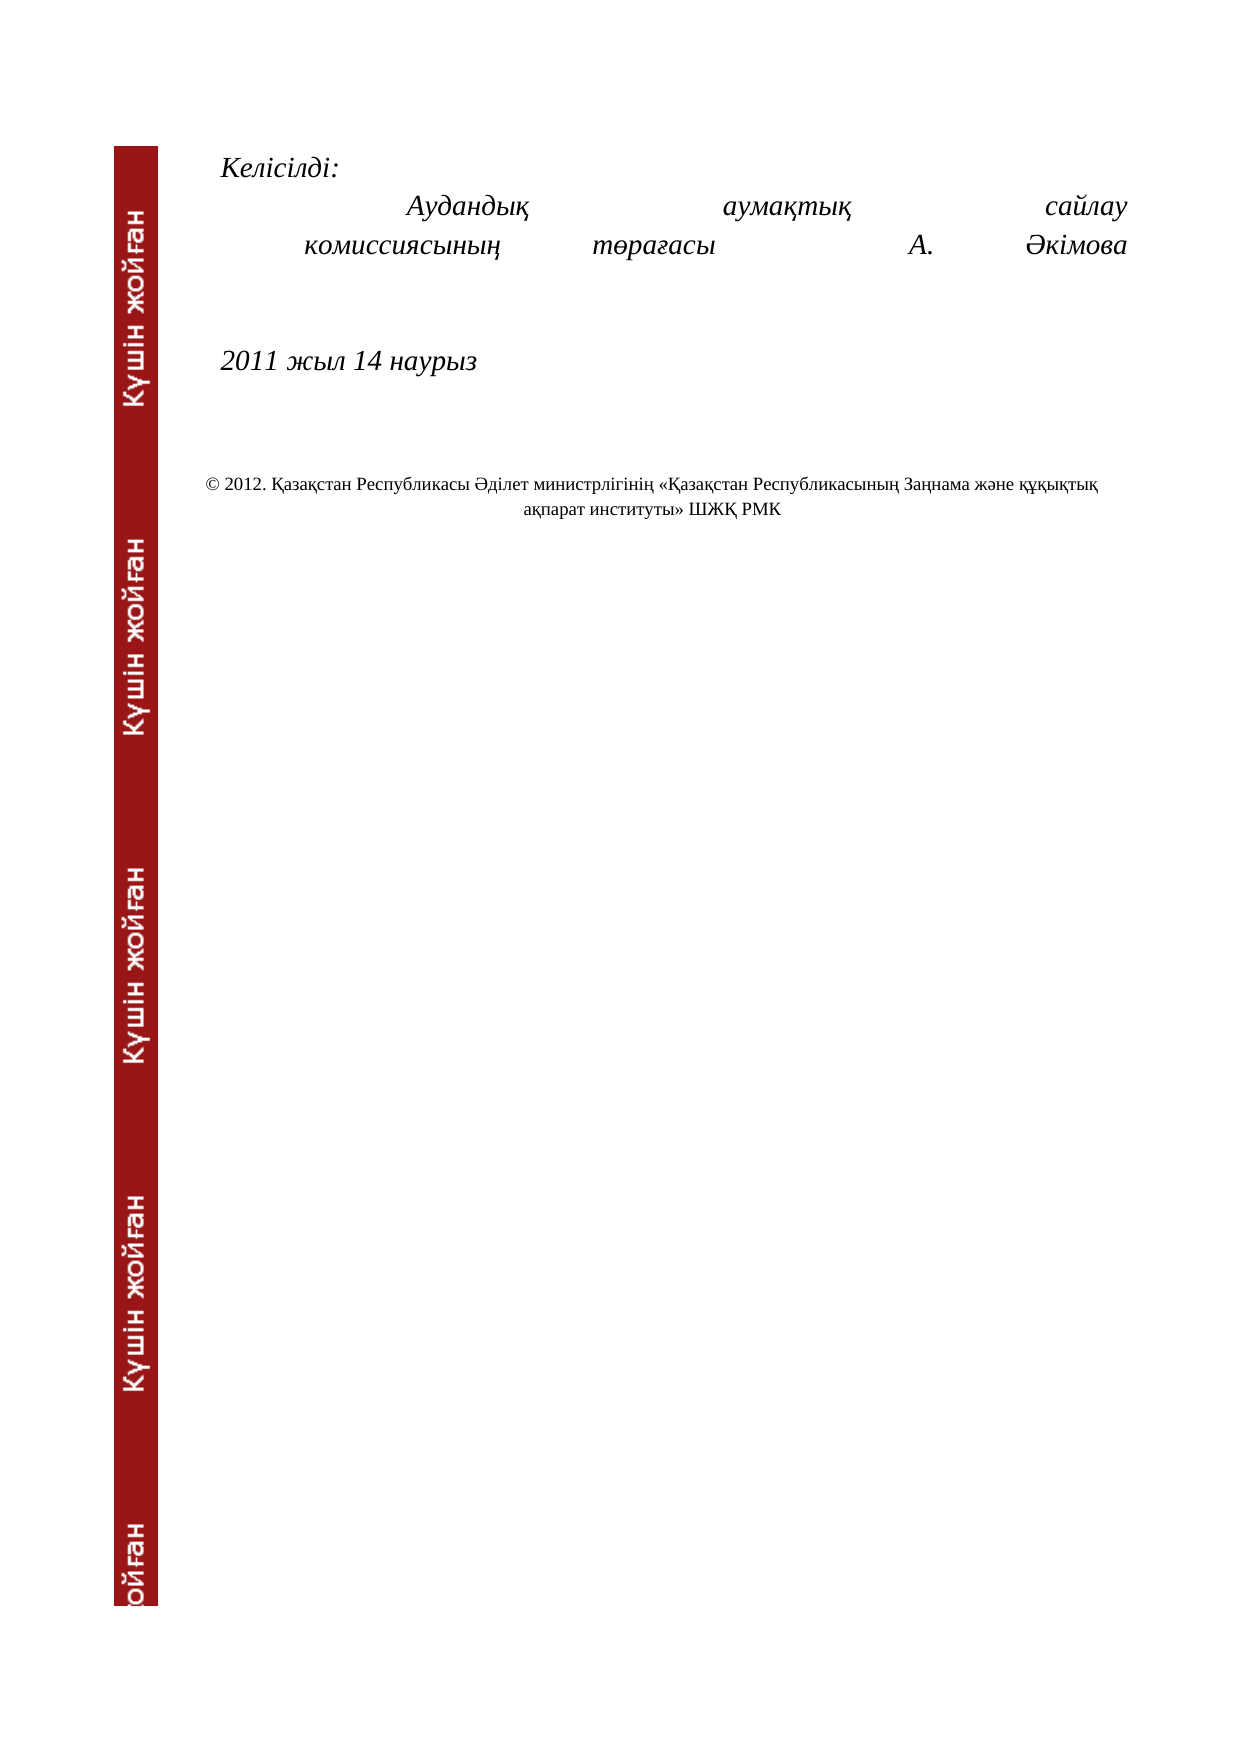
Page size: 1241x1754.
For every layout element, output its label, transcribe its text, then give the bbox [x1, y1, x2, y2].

picture [114, 146, 158, 150]
picture [114, 519, 158, 1606]
picture [114, 183, 158, 188]
picture [114, 376, 158, 473]
text © 2012. Қазақстан Республикасы Әділет министрлігінің «Қазақстан Республикасының Заңнама және құқықтық ақпарат институты» ШЖҚ РМК [112, 473, 1128, 519]
text Аудандық аумақтық сайлау комиссиясының төрағасы А. Әкімова 2011 жыл 14 наурыз [112, 188, 1128, 376]
text Келісілді: [112, 150, 1128, 183]
